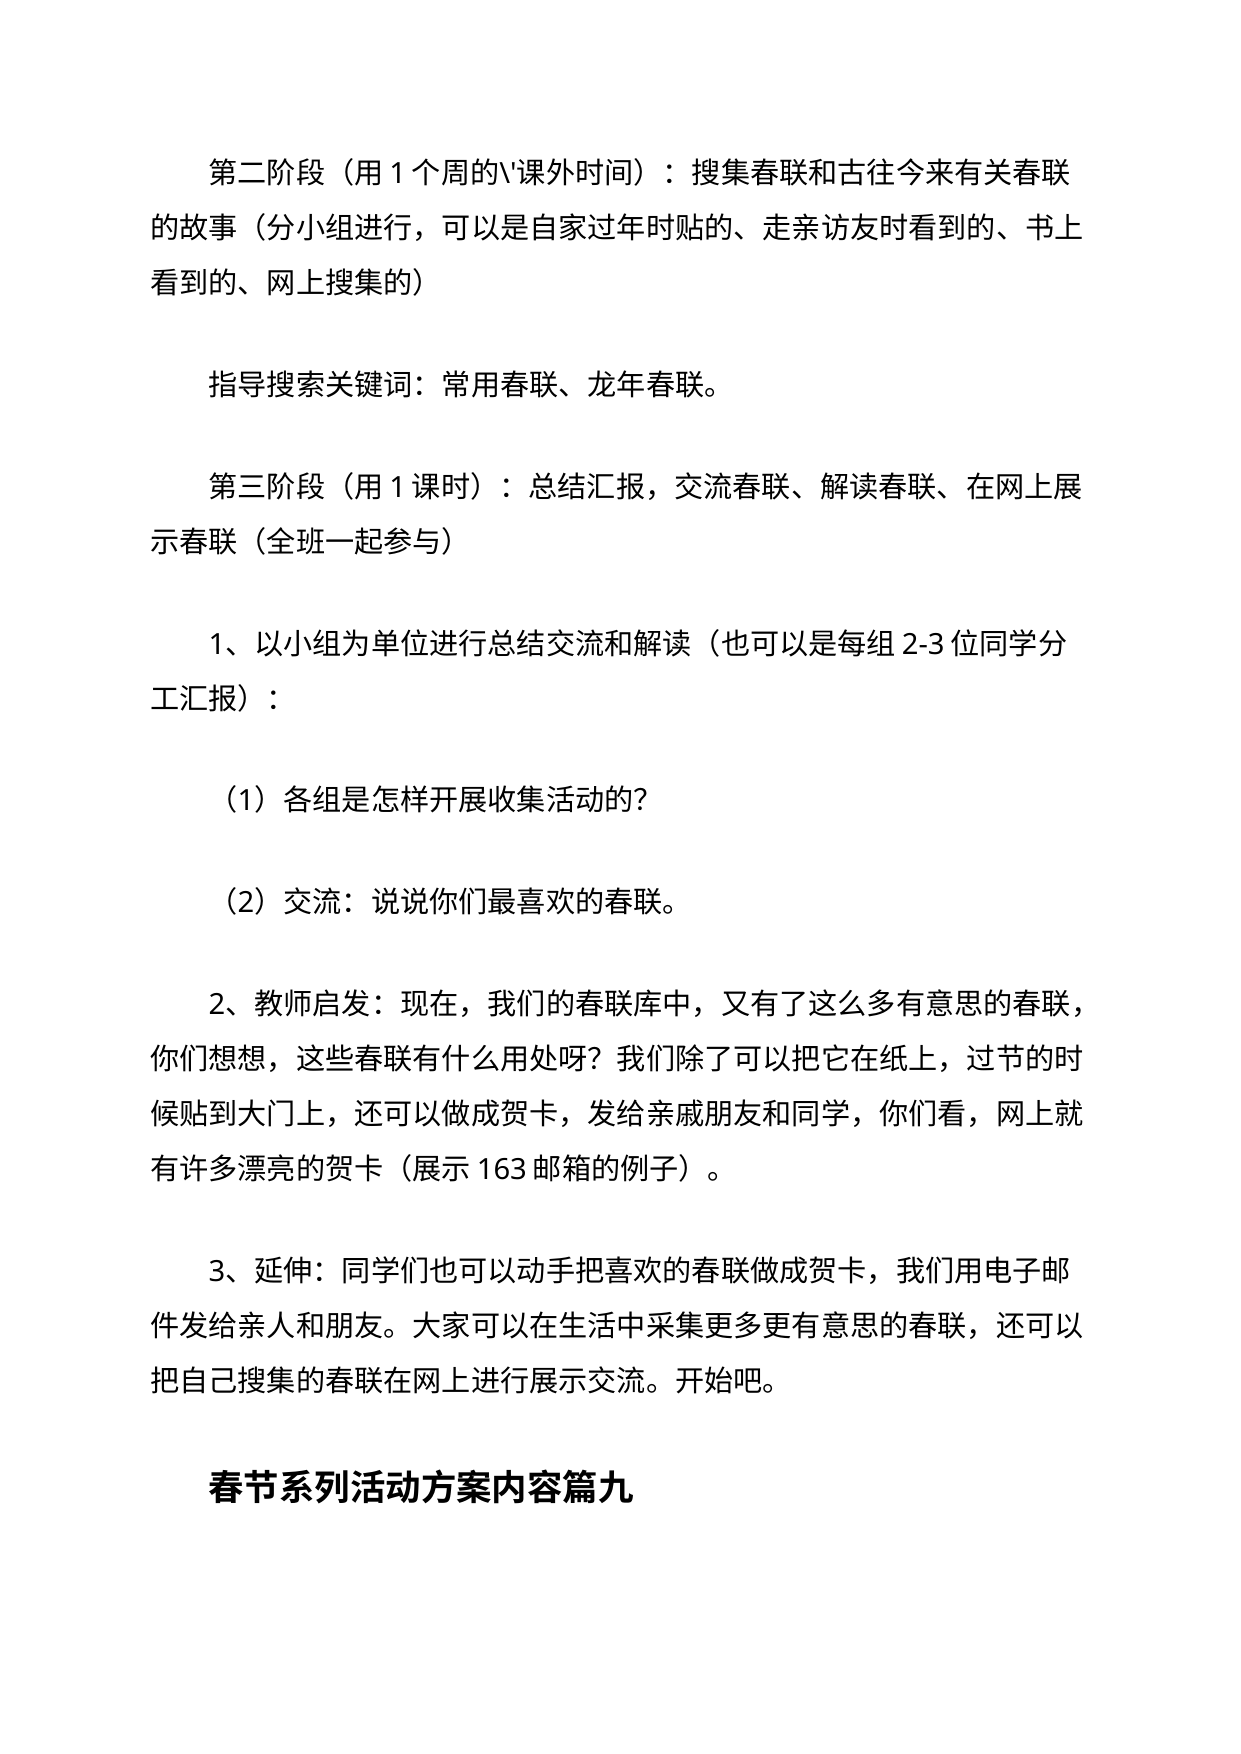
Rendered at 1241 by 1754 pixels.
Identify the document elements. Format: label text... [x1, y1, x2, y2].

text 春节系列活动方案内容篇九 [150, 1459, 1090, 1511]
text 第三阶段（用1课时）：总结汇报，交流春联、解读春联、在网上展示春联（全班一起参与） [150, 463, 1090, 561]
text 指导搜索关键词：常用春联、龙年春联。 [150, 362, 1090, 404]
text 1、以小组为单位进行总结交流和解读（也可以是每组2-3位同学分工汇报）： [150, 620, 1090, 717]
text 第二阶段（用1个周的\'课外时间）：搜集春联和古往今来有关春联的故事（分小组进行，可以是自家过年时贴的、走亲访友时看到的、书上看到的、网上搜集的） [150, 150, 1090, 302]
text 2、教师启发：现在，我们的春联库中，又有了这么多有意思的春联，你们想想，这些春联有什么用处呀？我们除了可以把它在纸上，过节的时候贴到大门上，还可以做成贺卡，发给亲戚朋友和同学，你们看，网上就有许多漂亮的贺卡（展示163邮箱的例子）。 [150, 981, 1090, 1188]
text （2）交流：说说你们最喜欢的春联。 [150, 879, 1090, 921]
text （1）各组是怎样开展收集活动的？ [150, 777, 1090, 819]
text 3、延伸：同学们也可以动手把喜欢的春联做成贺卡，我们用电子邮件发给亲人和朋友。大家可以在生活中采集更多更有意思的春联，还可以把自己搜集的春联在网上进行展示交流。开始吧。 [150, 1248, 1090, 1400]
